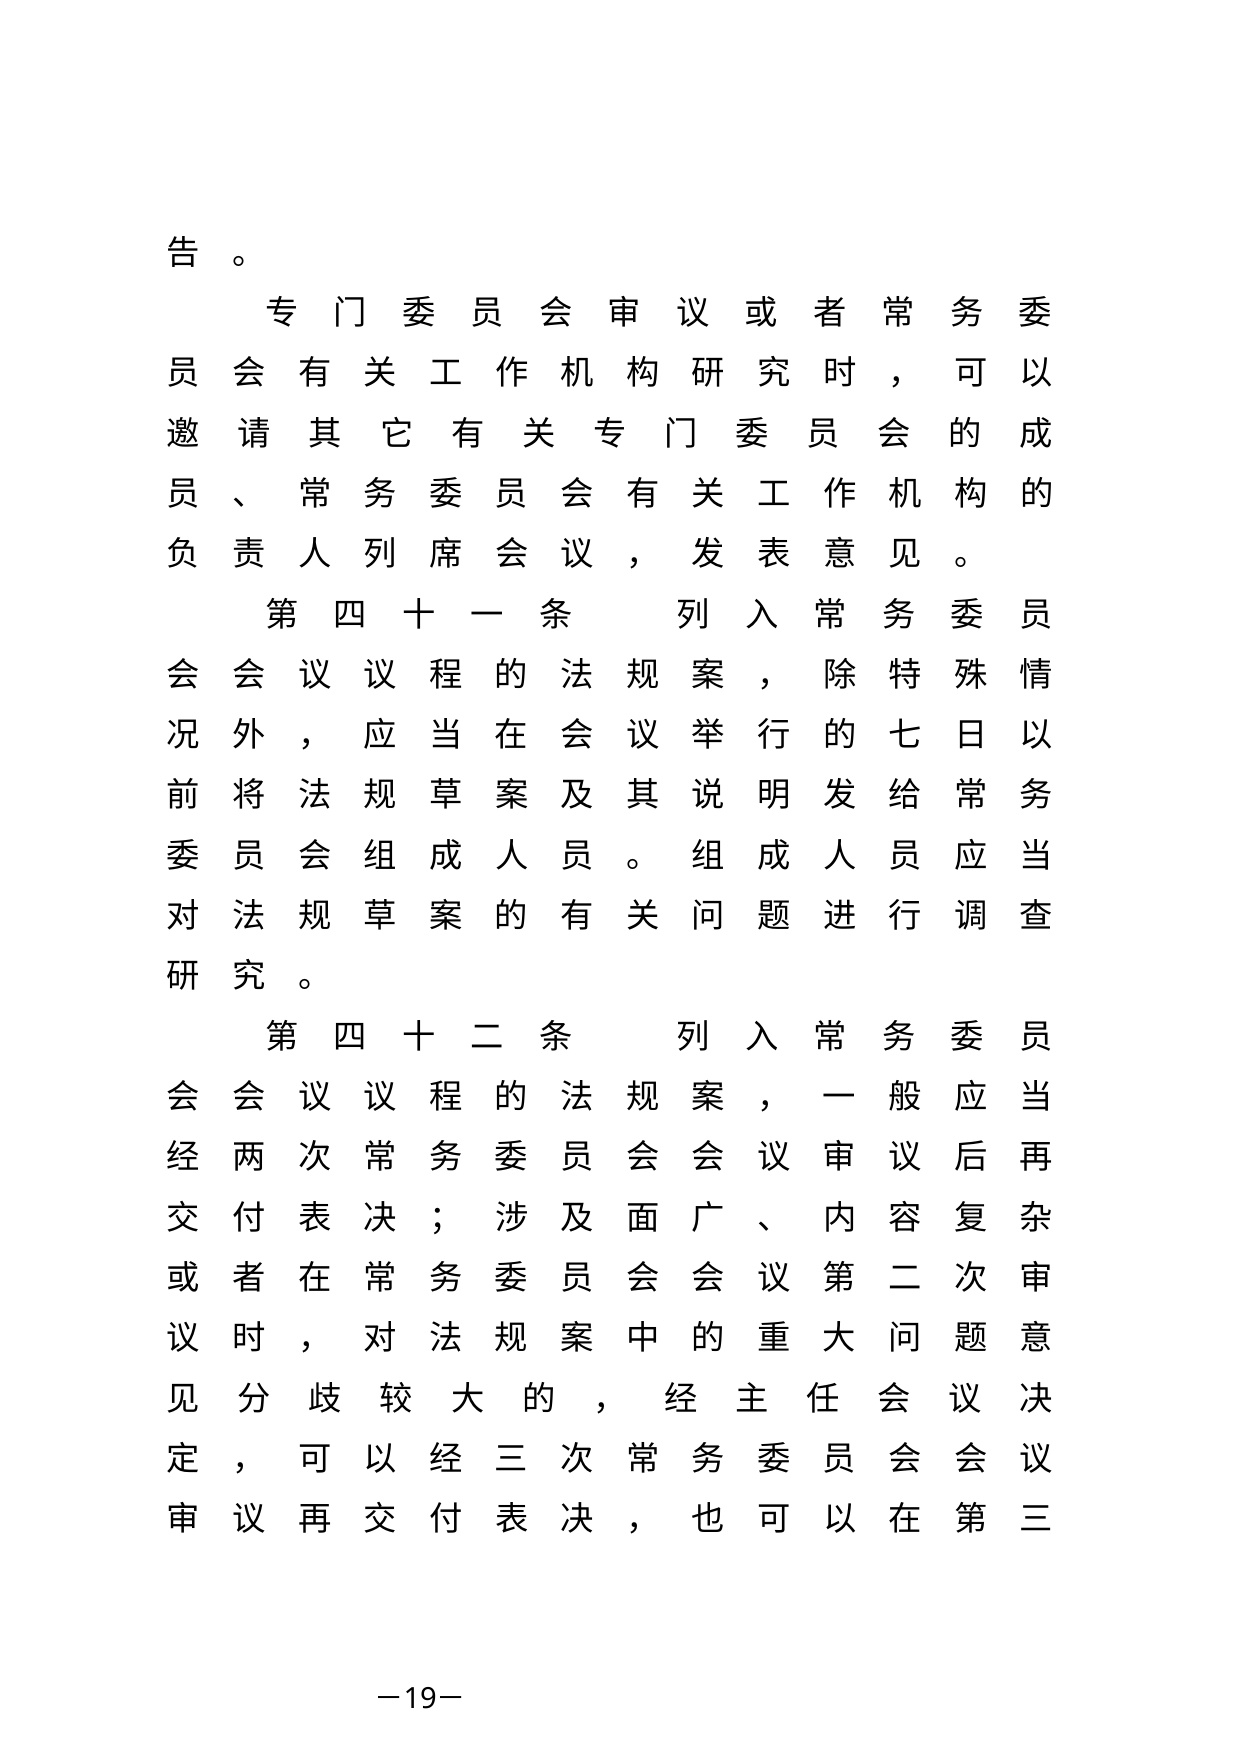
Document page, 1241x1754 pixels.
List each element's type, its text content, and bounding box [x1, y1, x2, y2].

text 专门委员会审议或者常务委员会有关工作机构研究时，可以邀请其它有关专门委员会的成员、常务委员会有关工作机构的负责人列席会议，发表意见。 [167, 280, 1085, 581]
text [167, 1003, 1085, 1546]
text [167, 219, 1085, 280]
text 第四十一条 列入常务委员会会议议程的法规案，除特殊情况外，应当在会议举行的七日以前将法规草案及其说明发给常务委员会组成人员。组成人员应当对法规草案的有关问题进行调查研究。 [167, 581, 1085, 1003]
